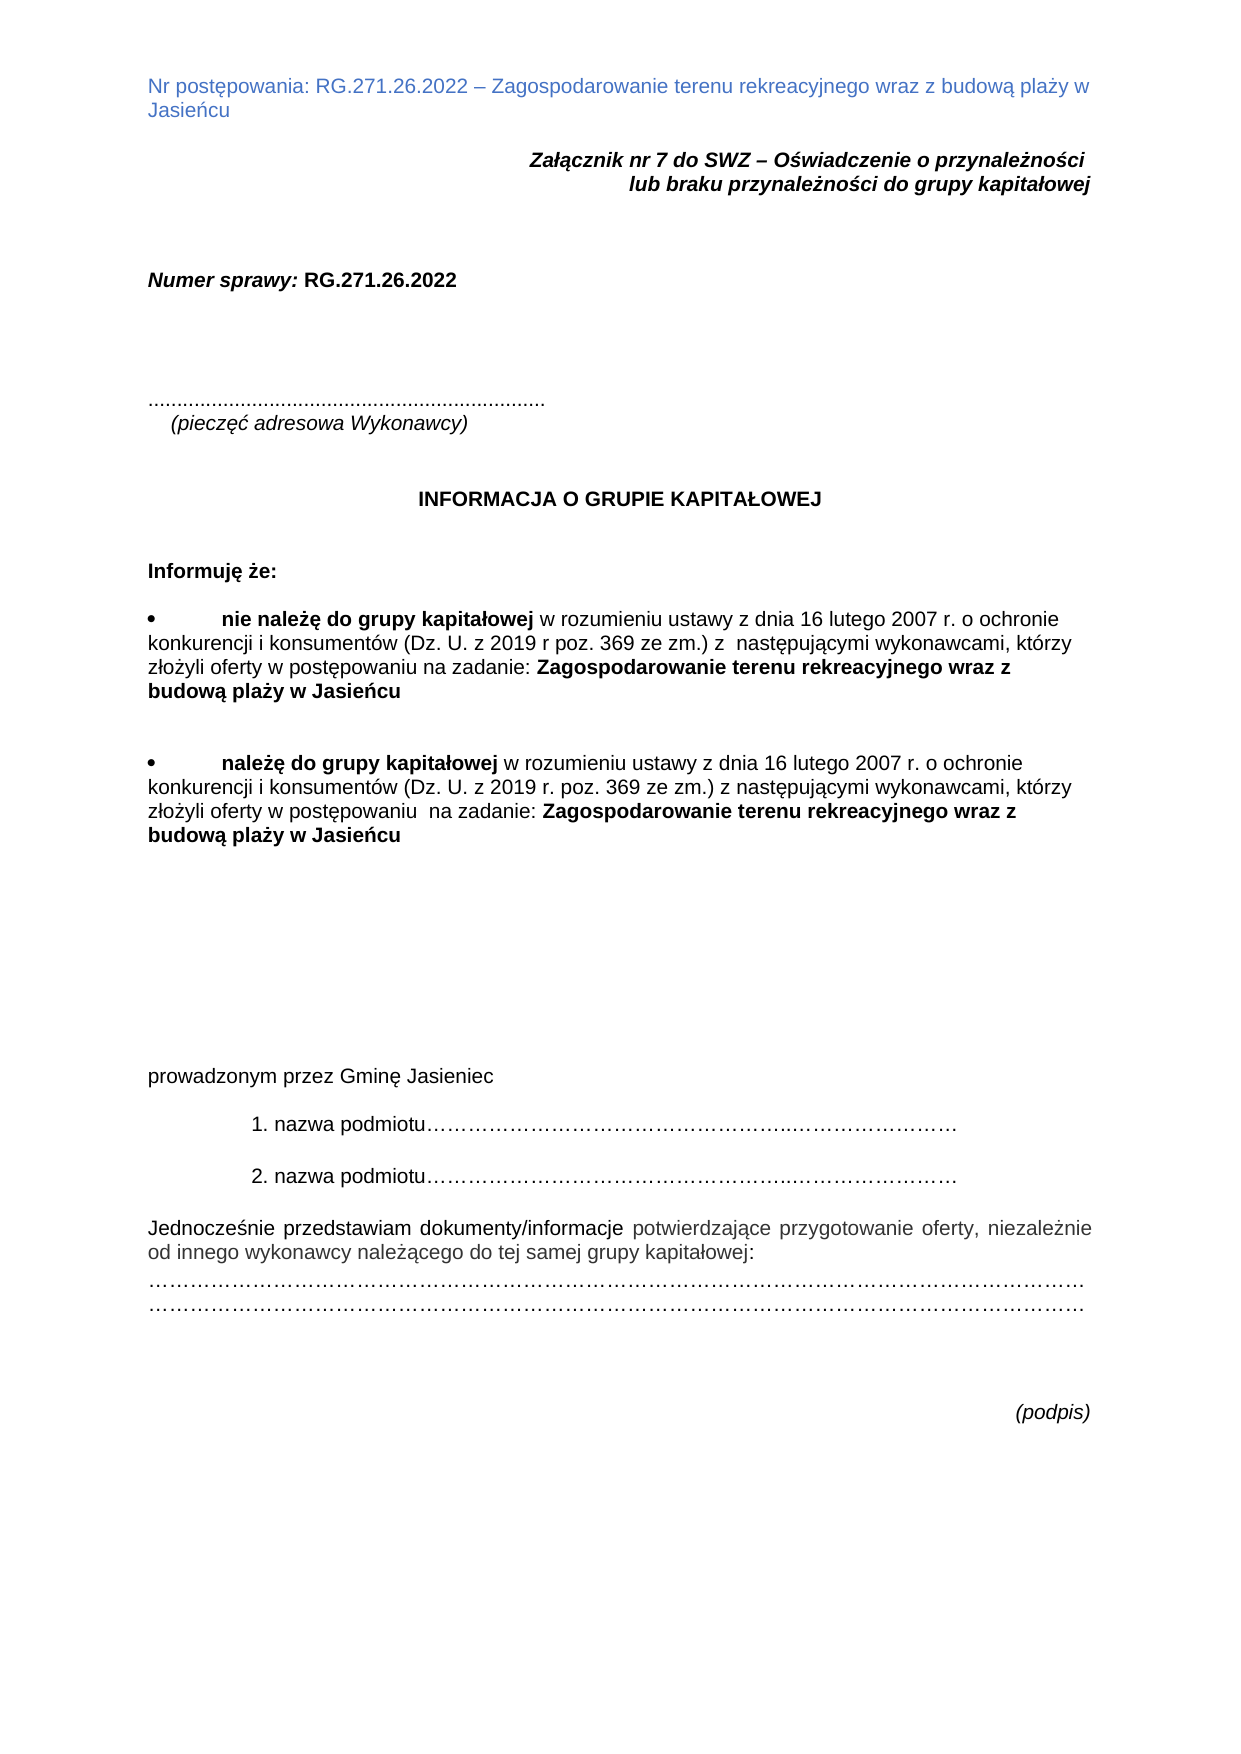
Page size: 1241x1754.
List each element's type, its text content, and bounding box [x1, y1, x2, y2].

text Załącznik nr 7 do SWZ – Oświadczenie o przynależności lub braku przynależności do grupy kapitałowej [148, 148, 1093, 196]
text Jednocześnie przedstawiam dokumenty/informacje potwierdzające przygotowanie oferty, niezależnie od innego wykonawcy należącego do tej samej grupy kapitałowej: [748, 1216, 1093, 1264]
text Jednocześnie przedstawiam dokumenty/informacje potwierdzające przygotowanie oferty, niezależnie od innego wykonawcy należącego do tej samej grupy kapitałowej: [148, 1216, 632, 1240]
text ..................................................................... [148, 387, 1093, 411]
text ……………………………………………………………………………………………………………………………………………………………………………………………………………………………………………… [148, 1268, 1093, 1316]
text należę do grupy kapitałowej w rozumieniu ustawy z dnia 16 lutego 2007 r. o ochronie konkurencji i konsumentów (Dz. U. z 2019 r. poz. 369 ze zm.) z następującymi wykonawcami, którzy złożyli oferty w postępowaniu na zadanie: Zagospodarowanie terenu rekreacyjnego wraz z budową plaży w Jasieńcu [148, 751, 1093, 847]
text Informuję że: [148, 559, 1093, 583]
text 2. nazwa podmiotu……………………………………………..…………………… [251, 1164, 1093, 1188]
text INFORMACJA O GRUPIE KAPITAŁOWEJ [148, 487, 1093, 511]
text prowadzonym przez Gminę Jasieniec [148, 1064, 1093, 1088]
text (pieczęć adresowa Wykonawcy) [148, 411, 1093, 435]
text Numer sprawy: RG.271.26.2022 [148, 267, 1093, 291]
text (podpis) [148, 1400, 1093, 1424]
text 1. nazwa podmiotu……………………………………………..…………………… [251, 1112, 1093, 1136]
text nie należę do grupy kapitałowej w rozumieniu ustawy z dnia 16 lutego 2007 r. o ochronie konkurencji i konsumentów (Dz. U. z 2019 r poz. 369 ze zm.) z następującymi wykonawcami, którzy złożyli oferty w postępowaniu na zadanie: Zagospodarowanie terenu rekreacyjnego wraz z budową plaży w Jasieńcu [148, 607, 1093, 703]
